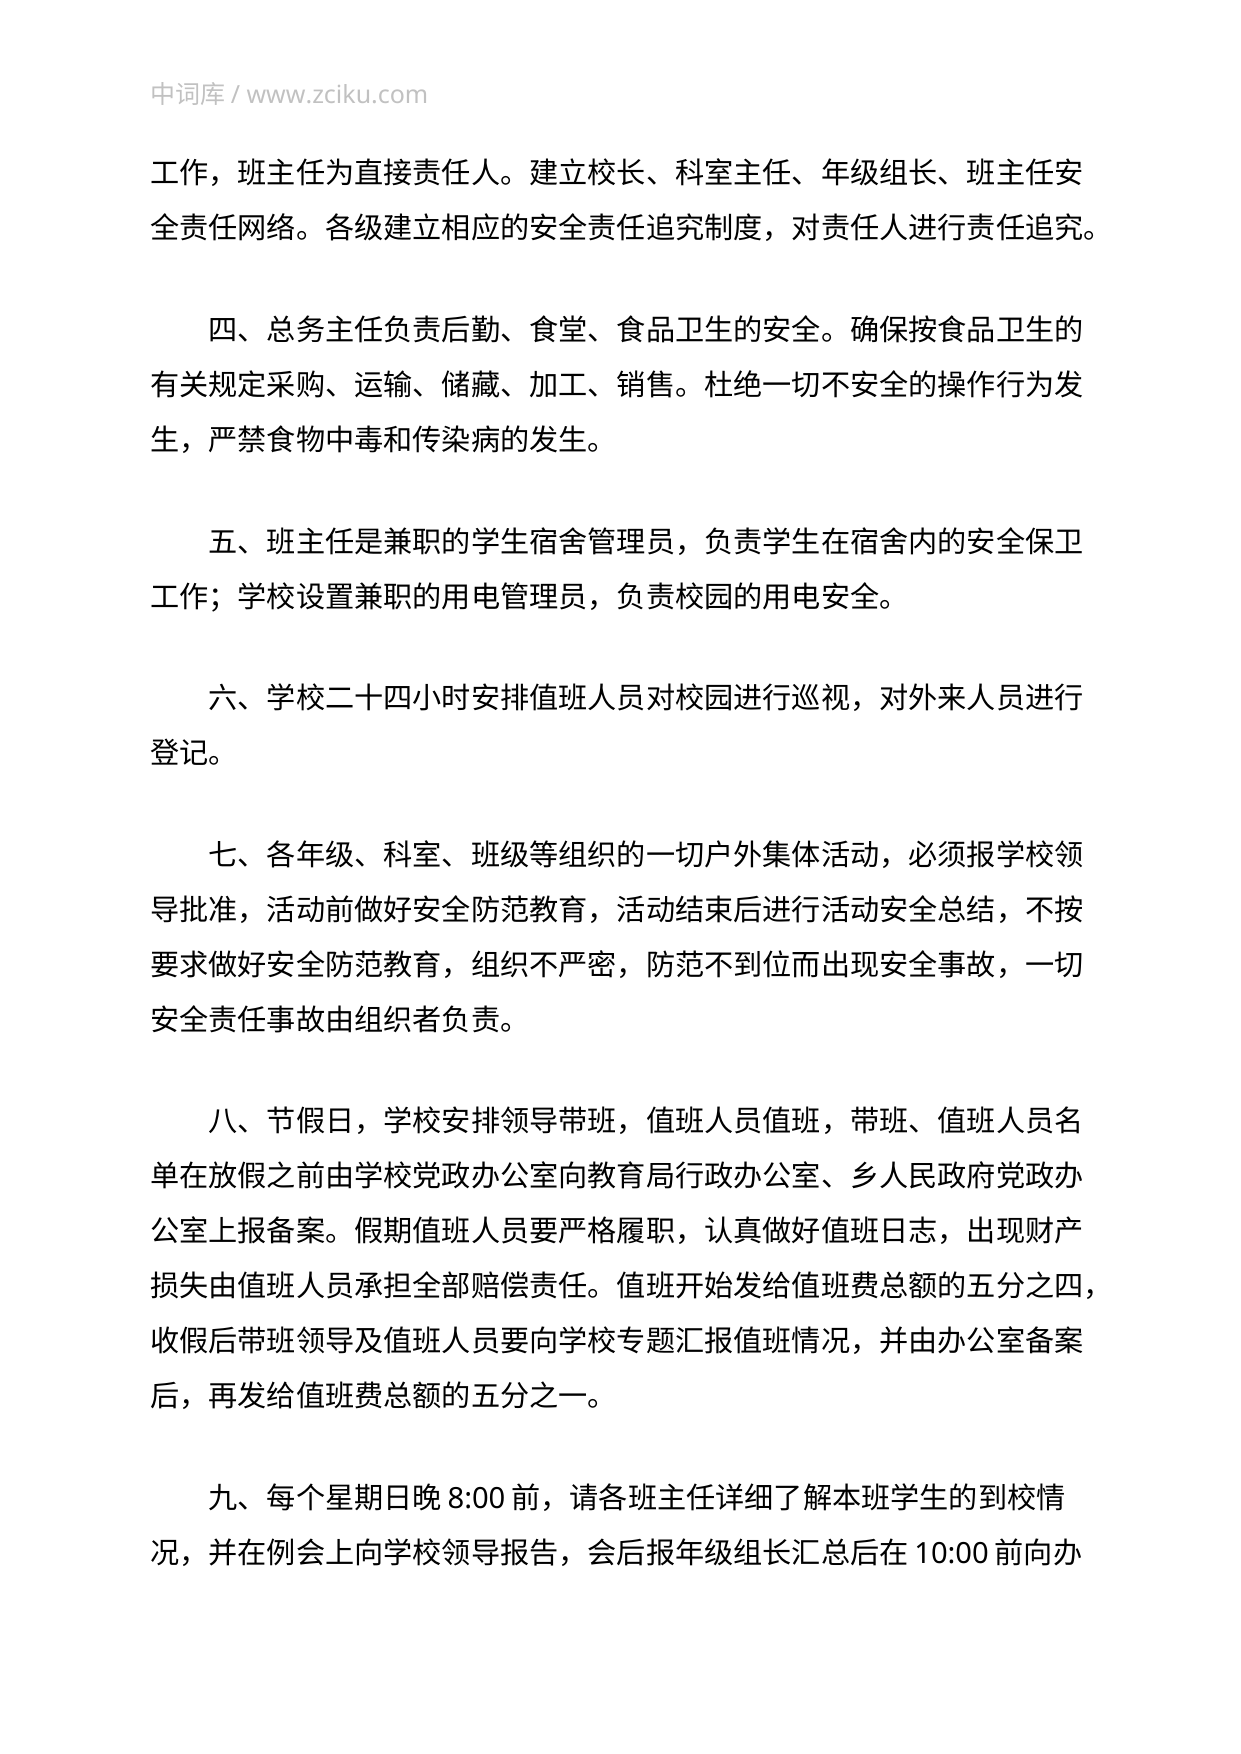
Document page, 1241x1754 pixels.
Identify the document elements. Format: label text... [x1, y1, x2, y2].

text 八、节假日，学校安排领导带班，值班人员值班，带班、值班人员名单在放假之前由学校党政办公室向教育局行政办公室、乡人民政府党政办公室上报备案。假期值班人员要严格履职，认真做好值班日志，出现财产损失由值班人员承担全部赔偿责任。值班开始发给值班费总额的五分之四，收假后带班领导及值班人员要向学校专题汇报值班情况，并由办公室备案后，再发给值班费总额的五分之一。 [150, 1098, 1090, 1415]
text 七、各年级、科室、班级等组织的一切户外集体活动，必须报学校领导批准，活动前做好安全防范教育，活动结束后进行活动安全总结，不按要求做好安全防范教育，组织不严密，防范不到位而出现安全事故，一切安全责任事故由组织者负责。 [150, 832, 1090, 1038]
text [150, 1474, 1090, 1572]
text 四、总务主任负责后勤、食堂、食品卫生的安全。确保按食品卫生的有关规定采购、运输、储藏、加工、销售。杜绝一切不安全的操作行为发生，严禁食物中毒和传染病的发生。 [150, 307, 1090, 459]
text 六、学校二十四小时安排值班人员对校园进行巡视，对外来人员进行登记。 [150, 675, 1090, 772]
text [150, 150, 1090, 247]
text 五、班主任是兼职的学生宿舍管理员，负责学生在宿舍内的安全保卫工作；学校设置兼职的用电管理员，负责校园的用电安全。 [150, 518, 1090, 615]
